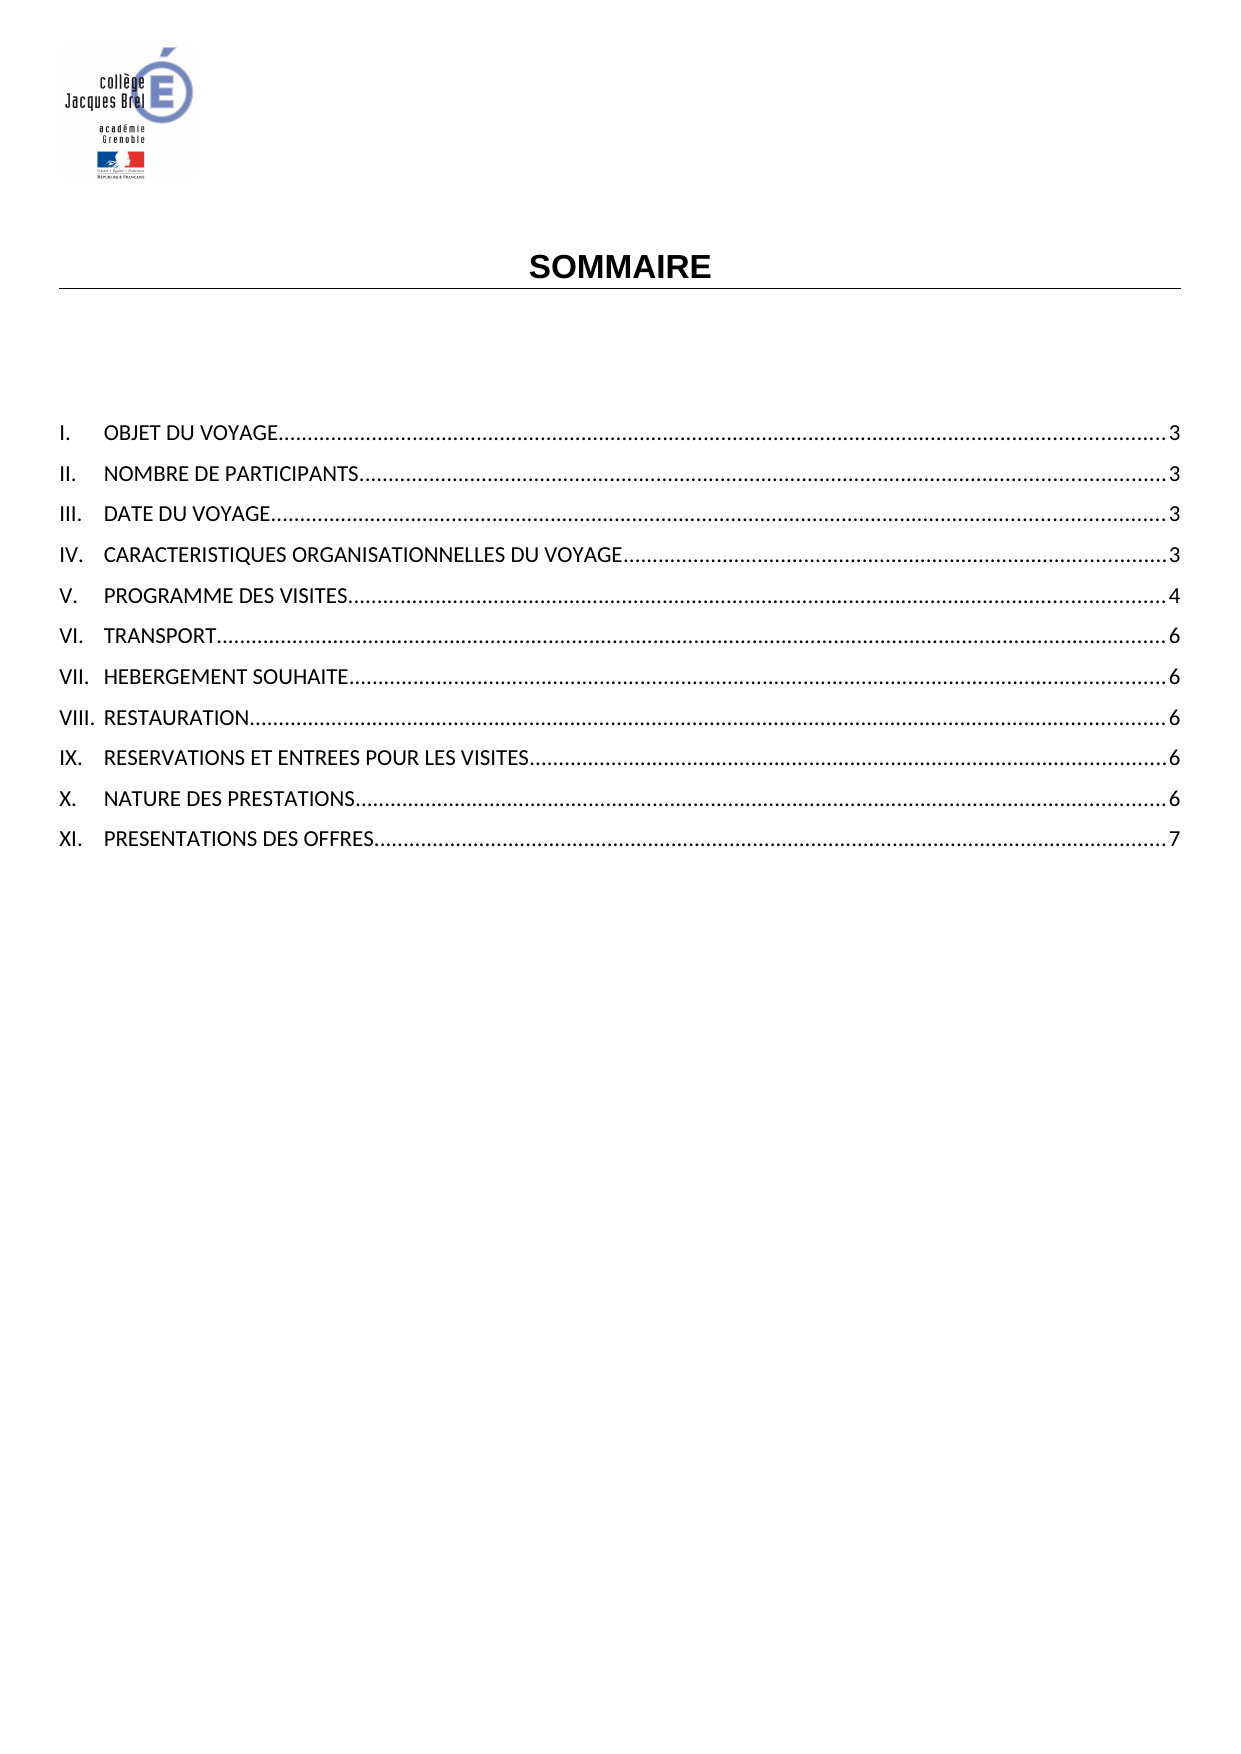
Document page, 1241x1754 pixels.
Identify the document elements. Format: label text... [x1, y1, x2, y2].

picture [59, 44, 195, 179]
text SOMMAIRE [59, 248, 1181, 288]
